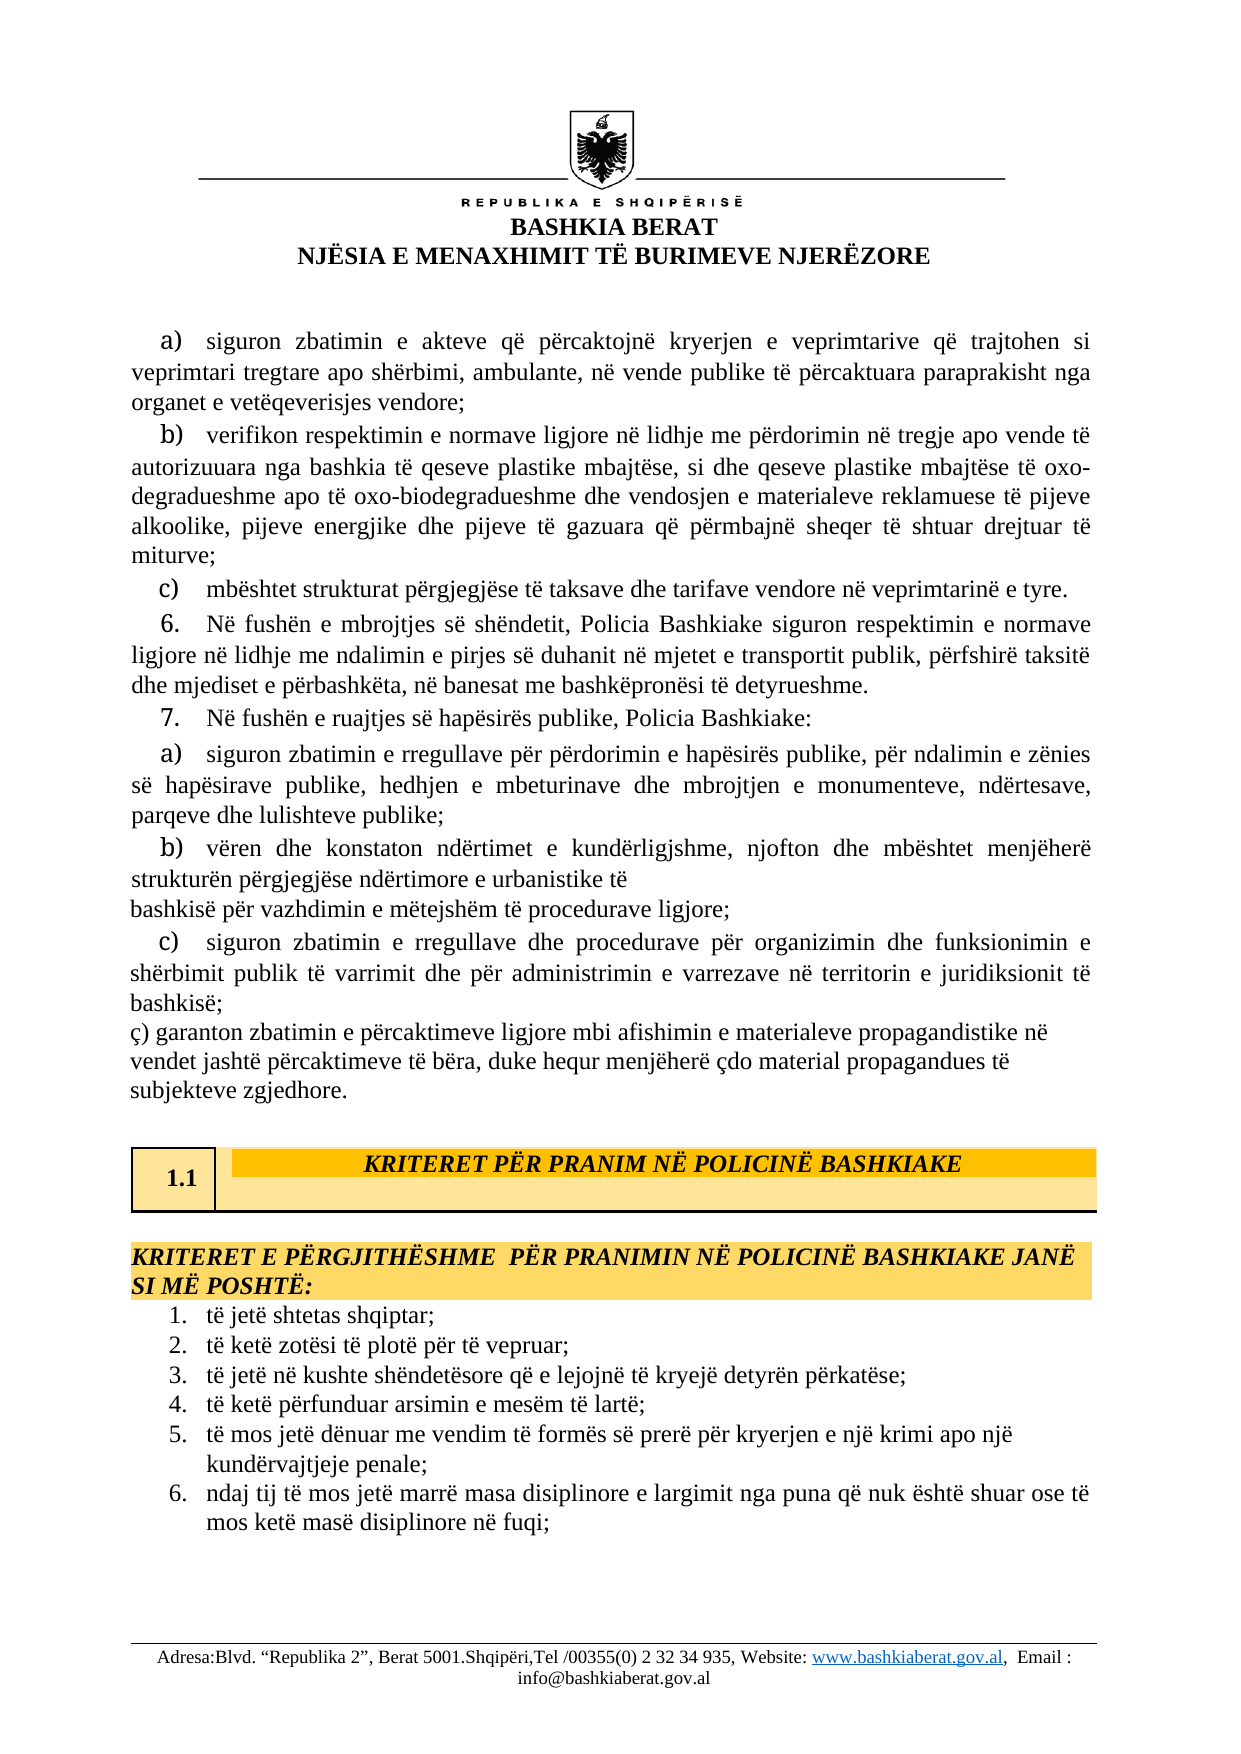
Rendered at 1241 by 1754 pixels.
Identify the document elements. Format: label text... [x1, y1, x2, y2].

text KRITERET E PËRGJITHËSHME PËR PRANIMIN NË POLICINË BASHKIAKE JANË SI MË POSHTË: [131, 1242, 1092, 1300]
list Në fushën e ruajtjes së hapësirës publike, Policia Bashkiake: [131, 700, 1092, 734]
list të jetë në kushte shëndetësore që e lejojnë të kryejë detyrën përkatëse; [169, 1360, 1092, 1388]
picture [131, 75, 1072, 212]
list siguron zbatimin e rregullave për përdorimin e hapësirës publike, për ndalimin e zënies së hapësirave publike, hedhjen e mbeturinave dhe mbrojtjen e monumenteve, ndërtesave, parqeve dhe lulishteve publike; [131, 735, 1092, 828]
list të mos jetë dënuar me vendim të formës së prerë për kryerjen e një krimi apo një kundërvajtjeje penale; [169, 1419, 1092, 1477]
list Në fushën e mbrojtjes së shëndetit, Policia Bashkiake siguron respektimin e normave ligjore në lidhje me ndalimin e pirjes së duhanit në mjetet e transportit publik, përfshirë taksitë dhe mjediset e përbashkëta, në banesat me bashkëpronësi të detyrueshme. [131, 606, 1092, 699]
text ç) garanton zbatimin e përcaktimeve ligjore mbi afishimin e materialeve propagandistike në vendet jashtë përcaktimeve të bëra, duke hequr menjëherë çdo material propagandues të subjekteve zgjedhore. [130, 1017, 1092, 1104]
text bashkisë për vazhdimin e mëtejshëm të procedurave ligjore; [130, 894, 1092, 923]
list siguron zbatimin e akteve që përcaktojnë kryerjen e veprimtarive që trajtohen si veprimtari tregtare apo shërbimi, ambulante, në vende publike të përcaktuara paraprakisht nga organet e vetëqeverisjes vendore; [131, 322, 1092, 416]
list të ketë zotësi të plotë për të vepruar; [169, 1330, 1092, 1358]
list mbështet strukturat përgjegjëse të taksave dhe tarifave vendore në veprimtarinë e tyre. [130, 570, 1092, 604]
table_header KRITERET PËR PRANIM NË POLICINË BASHKIAKE [216, 1147, 1097, 1210]
list ndaj tij të mos jetë marrë masa disiplinore e largimit nga puna që nuk është shuar ose të mos ketë masë disiplinore në fuqi; [169, 1478, 1092, 1536]
list vëren dhe konstaton ndërtimet e kundërligjshme, njofton dhe mbështet menjëherë strukturën përgjegjëse ndërtimore e urbanistike të [131, 829, 1092, 893]
list të jetë shtetas shqiptar; [169, 1300, 1092, 1329]
list të ketë përfunduar arsimin e mesëm të lartë; [169, 1389, 1092, 1418]
list siguron zbatimin e rregullave dhe procedurave për organizimin dhe funksionimin e shërbimit publik të varrimit dhe për administrimin e varrezave në territorin e juridiksionit të bashkisë; [130, 923, 1092, 1016]
table_header 1.1 [133, 1149, 214, 1210]
list verifikon respektimin e normave ligjore në lidhje me përdorimin në tregje apo vende të autorizuuara nga bashkia të qeseve plastike mbajtëse, si dhe qeseve plastike mbajtëse të oxo- degradueshme apo të oxo-biodegradueshme dhe vendosjen e materialeve reklamuese të pijeve alkoolike, pijeve energjike dhe pijeve të gazuara që përmbajnë sheqer të shtuar drejtuar të miturve; [131, 417, 1092, 569]
